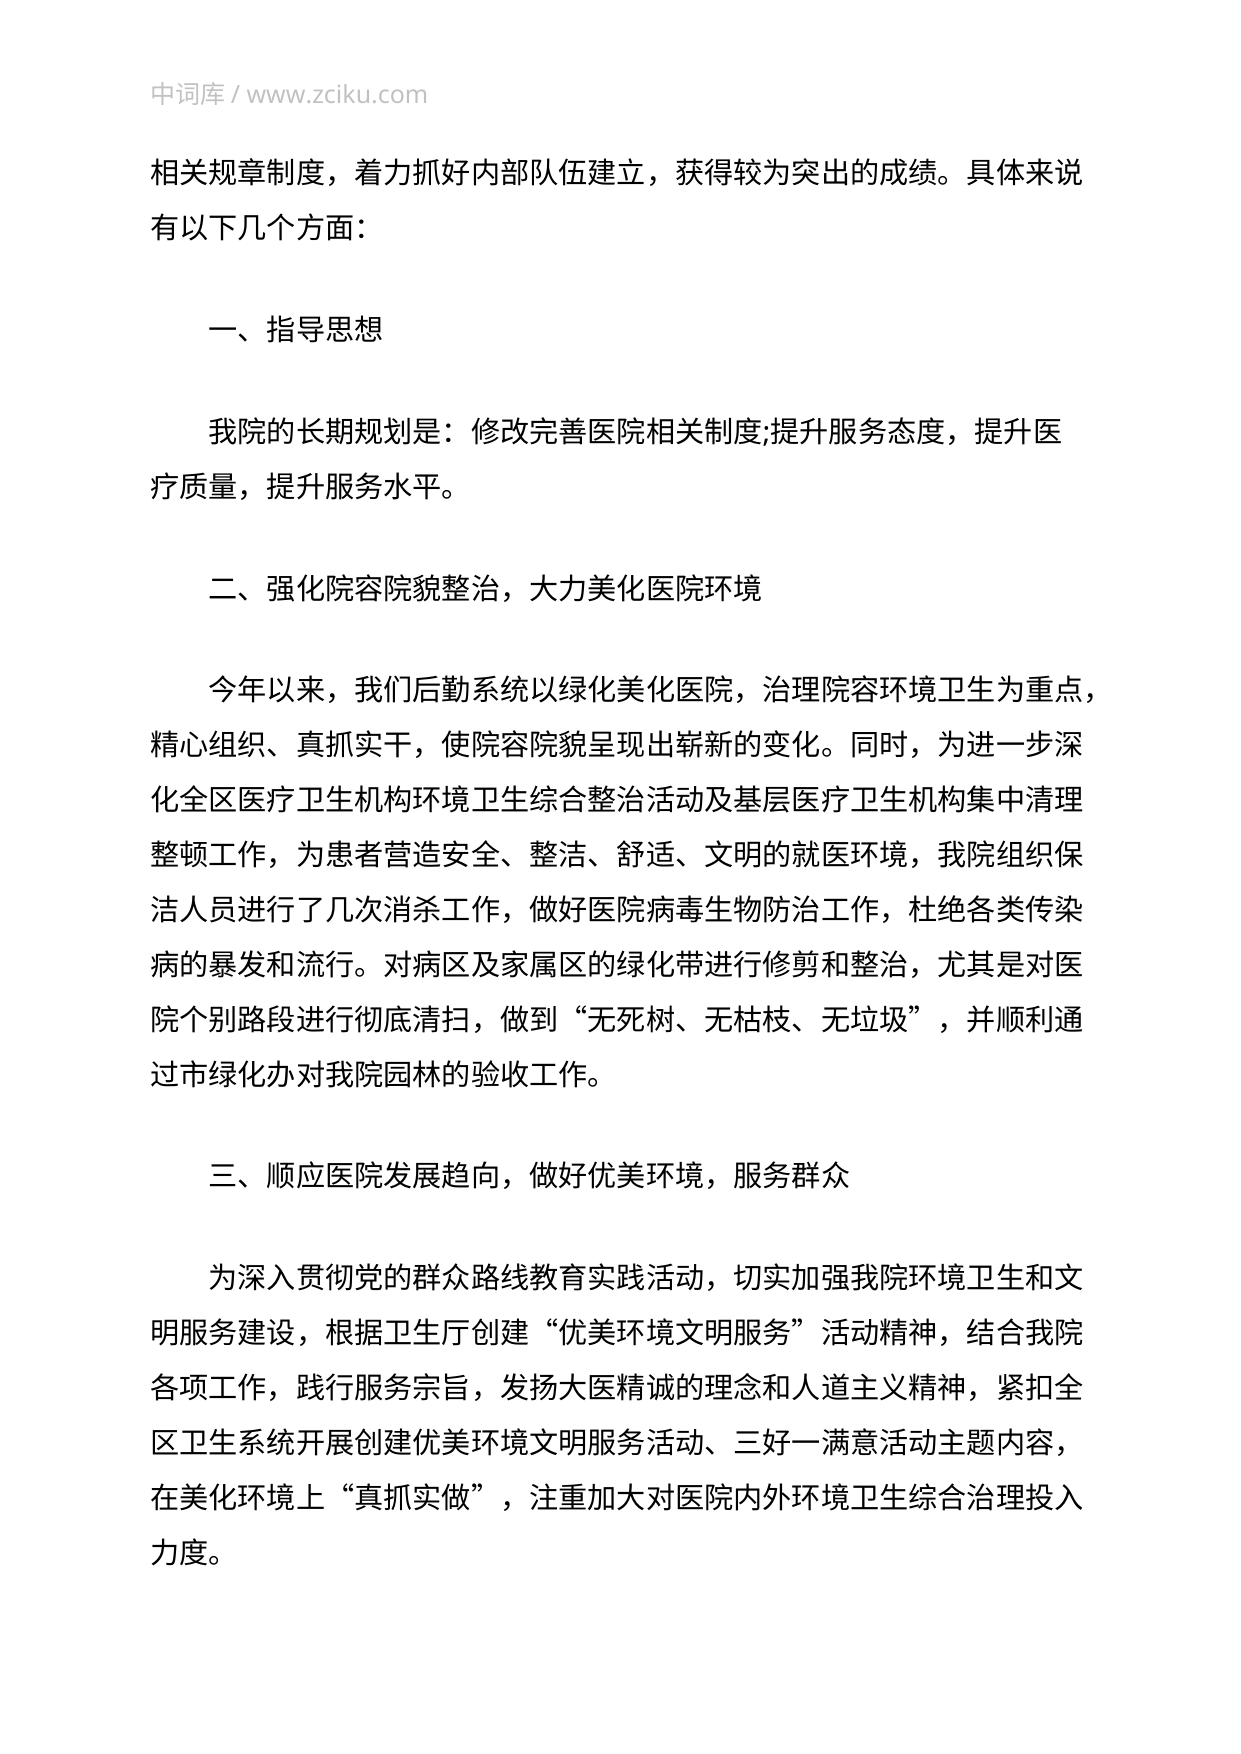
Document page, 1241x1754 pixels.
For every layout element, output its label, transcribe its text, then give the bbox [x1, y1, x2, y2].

text 我院的长期规划是：修改完善医院相关制度;提升服务态度，提升医疗质量，提升服务水平。 [150, 408, 1090, 506]
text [150, 150, 1090, 247]
text 三、顺应医院发展趋向，做好优美环境，服务群众 [150, 1153, 1090, 1195]
text 一、指导思想 [150, 307, 1090, 349]
text 今年以来，我们后勤系统以绿化美化医院，治理院容环境卫生为重点，精心组织、真抓实干，使院容院貌呈现出崭新的变化。同时，为进一步深化全区医疗卫生机构环境卫生综合整治活动及基层医疗卫生机构集中清理整顿工作，为患者营造安全、整洁、舒适、文明的就医环境，我院组织保洁人员进行了几次消杀工作，做好医院病毒生物防治工作，杜绝各类传染病的暴发和流行。对病区及家属区的绿化带进行修剪和整治，尤其是对医院个别路段进行彻底清扫，做到“无死树、无枯枝、无垃圾”，并顺利通过市绿化办对我院园林的验收工作。 [150, 667, 1090, 1093]
text 二、强化院容院貌整治，大力美化医院环境 [150, 565, 1090, 607]
text 为深入贯彻党的群众路线教育实践活动，切实加强我院环境卫生和文明服务建设，根据卫生厅创建“优美环境文明服务”活动精神，结合我院各项工作，践行服务宗旨，发扬大医精诚的理念和人道主义精神，紧扣全区卫生系统开展创建优美环境文明服务活动、三好一满意活动主题内容，在美化环境上“真抓实做”，注重加大对医院内外环境卫生综合治理投入力度。 [150, 1255, 1090, 1572]
